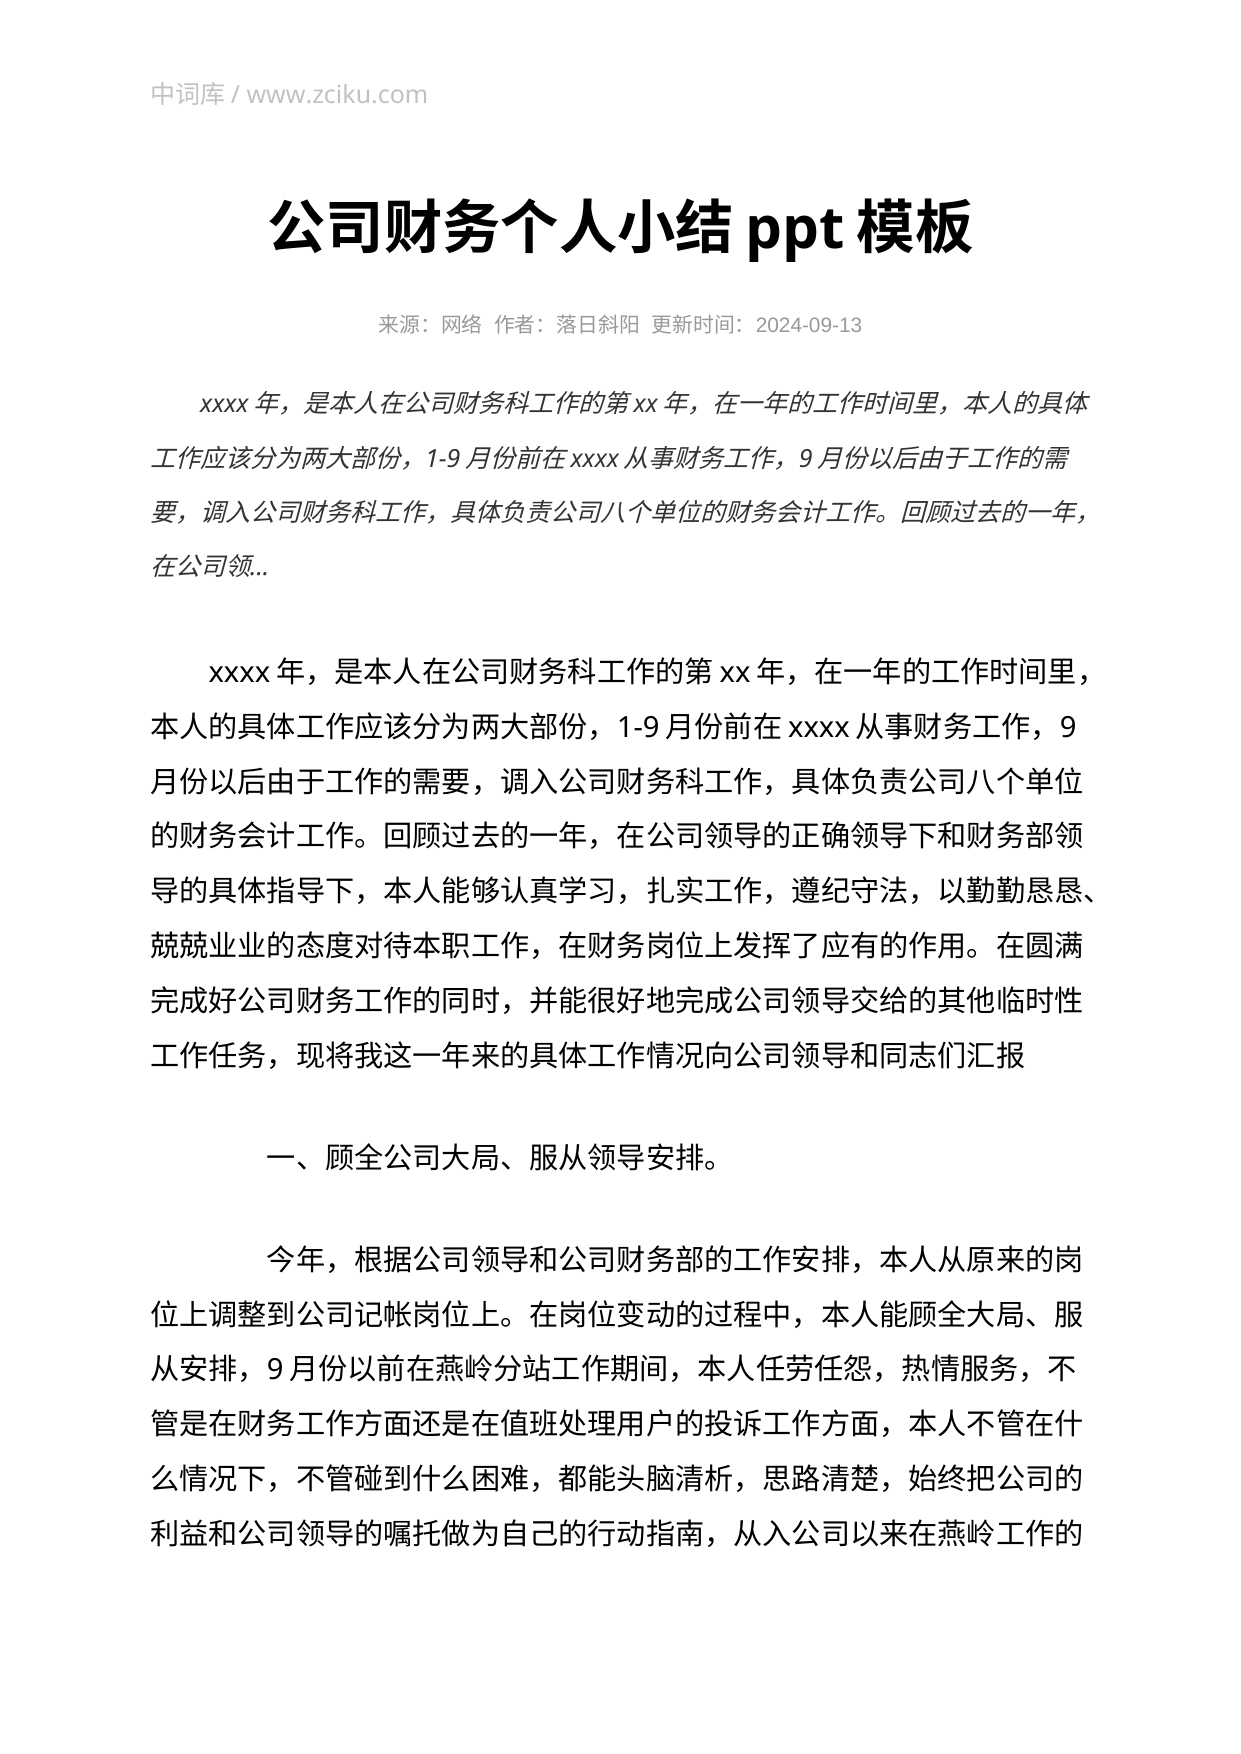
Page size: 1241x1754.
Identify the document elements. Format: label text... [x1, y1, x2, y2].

subtitle 公司财务个人小结ppt模板 [150, 181, 1090, 266]
text xxxx年，是本人在公司财务科工作的第xx年，在一年的工作时间里，本人的具体工作应该分为两大部份，1-9月份前在xxxx从事财务工作，9月份以后由于工作的需要，调入公司财务科工作，具体负责公司八个单位的财务会计工作。回顾过去的一年，在公司领... [150, 384, 1090, 583]
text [150, 1236, 1090, 1553]
text 来源：网络 作者：落日斜阳 更新时间：2024-09-13 [150, 313, 1090, 337]
text 一、顾全公司大局、服从领导安排。 [150, 1134, 1090, 1177]
text xxxx年，是本人在公司财务科工作的第xx年，在一年的工作时间里，本人的具体工作应该分为两大部份，1-9月份前在xxxx从事财务工作，9月份以后由于工作的需要，调入公司财务科工作，具体负责公司八个单位的财务会计工作。回顾过去的一年，在公司领导的正确领导下和财务部领导的具体指导下，本人能够认真学习，扎实工作，遵纪守法，以勤勤恳恳、兢兢业业的态度对待本职工作，在财务岗位上发挥了应有的作用。在圆满完成好公司财务工作的同时，并能很好地完成公司领导交给的其他临时性工作任务，现将我这一年来的具体工作情况向公司领导和同志们汇报 [150, 648, 1090, 1075]
